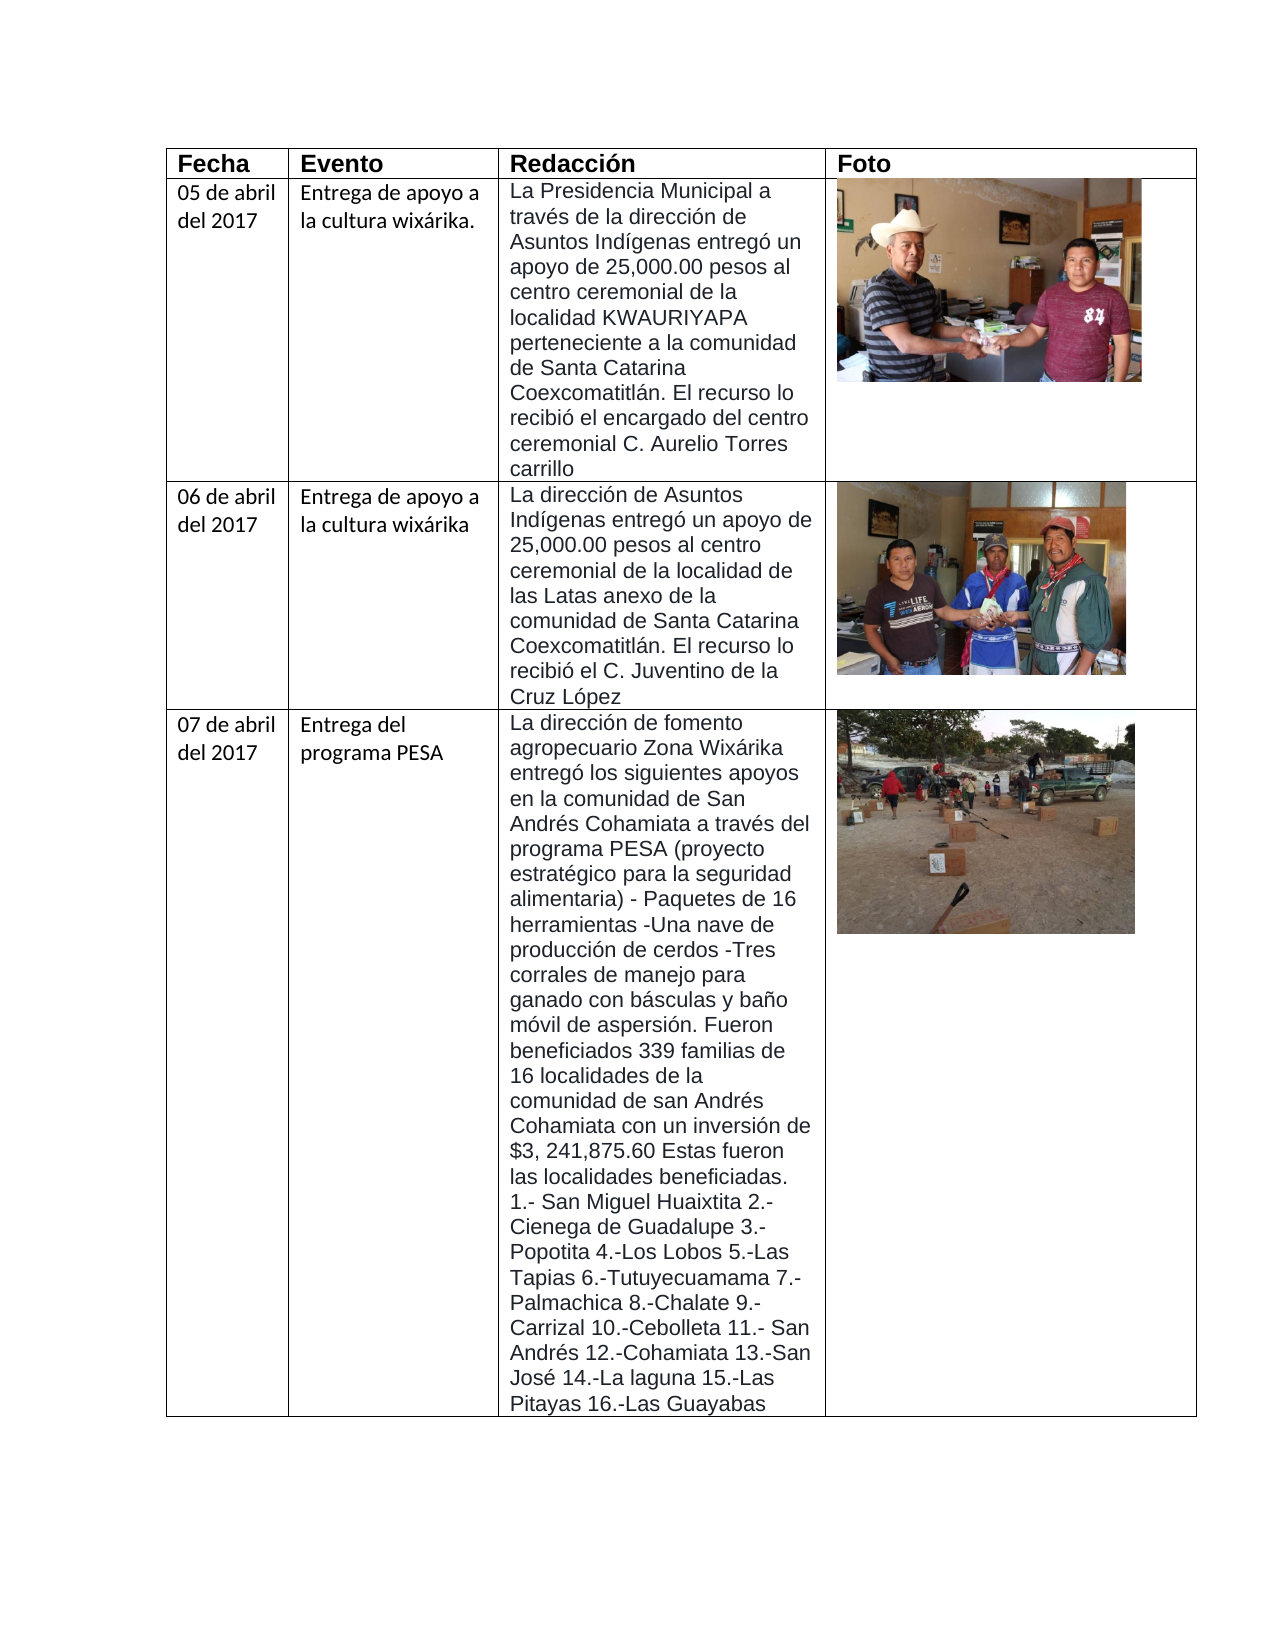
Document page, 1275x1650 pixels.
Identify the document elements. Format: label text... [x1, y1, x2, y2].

table_cell Entrega del programa PESA [289, 710, 498, 1416]
table_cell [826, 179, 1196, 481]
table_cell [167, 710, 288, 1416]
table_cell Entrega de apoyo a la cultura wixárika. [289, 179, 498, 481]
table_cell La Presidencia Municipal a través de la dirección de Asuntos Indígenas entregó un apoyo de 25,000.00 pesos al centro ceremonial de la localidad KWAURIYAPA perteneciente a la comunidad de Santa Catarina Coexcomatitlán. El recurso lo recibió el encargado del centro ceremonial C. Aurelio Torres carrillo [499, 179, 825, 481]
table_cell 06 de abril del 2017 [167, 482, 288, 709]
table_cell La dirección de Asuntos Indígenas entregó un apoyo de 25,000.00 pesos al centro ceremonial de la localidad de las Latas anexo de la comunidad de Santa Catarina Coexcomatitlán. El recurso lo recibió el C. Juventino de la Cruz López [499, 482, 825, 709]
table_header Fecha [167, 149, 288, 177]
picture [837, 482, 1127, 675]
picture [837, 178, 1142, 382]
table_cell 05 de abril del 2017 [167, 179, 288, 481]
table_header Evento [289, 149, 498, 177]
table_cell Entrega de apoyo a la cultura wixárika [289, 482, 498, 709]
table_cell La dirección de fomento agropecuario Zona Wixárika entregó los siguientes apoyos en la comunidad de San Andrés Cohamiata a través del programa PESA (proyecto estratégico para la seguridad alimentaria) - Paquetes de 16 herramientas -Una nave de producción de cerdos -Tres corrales de manejo para ganado con básculas y baño móvil de aspersión. Fueron beneficiados 339 familias de 16 localidades de la comunidad de san Andrés Cohamiata con un inversión de $3, 241,875.60 Estas fueron las localidades beneficiadas. 1.- San Miguel Huaixtita 2.-Cienega de Guadalupe 3.-Popotita 4.-Los Lobos 5.-Las Tapias 6.-Tutuyecuamama 7.-Palmachica 8.-Chalate 9.-Carrizal 10.-Cebolleta 11.- San Andrés 12.-Cohamiata 13.-San José 14.-La laguna 15.-Las Pitayas 16.-Las Guayabas [499, 710, 825, 1416]
picture [837, 710, 1135, 934]
table_header Foto [826, 149, 1196, 177]
table_cell [826, 482, 1196, 709]
table_cell [826, 710, 1196, 1416]
table_header Redacción [499, 149, 825, 177]
